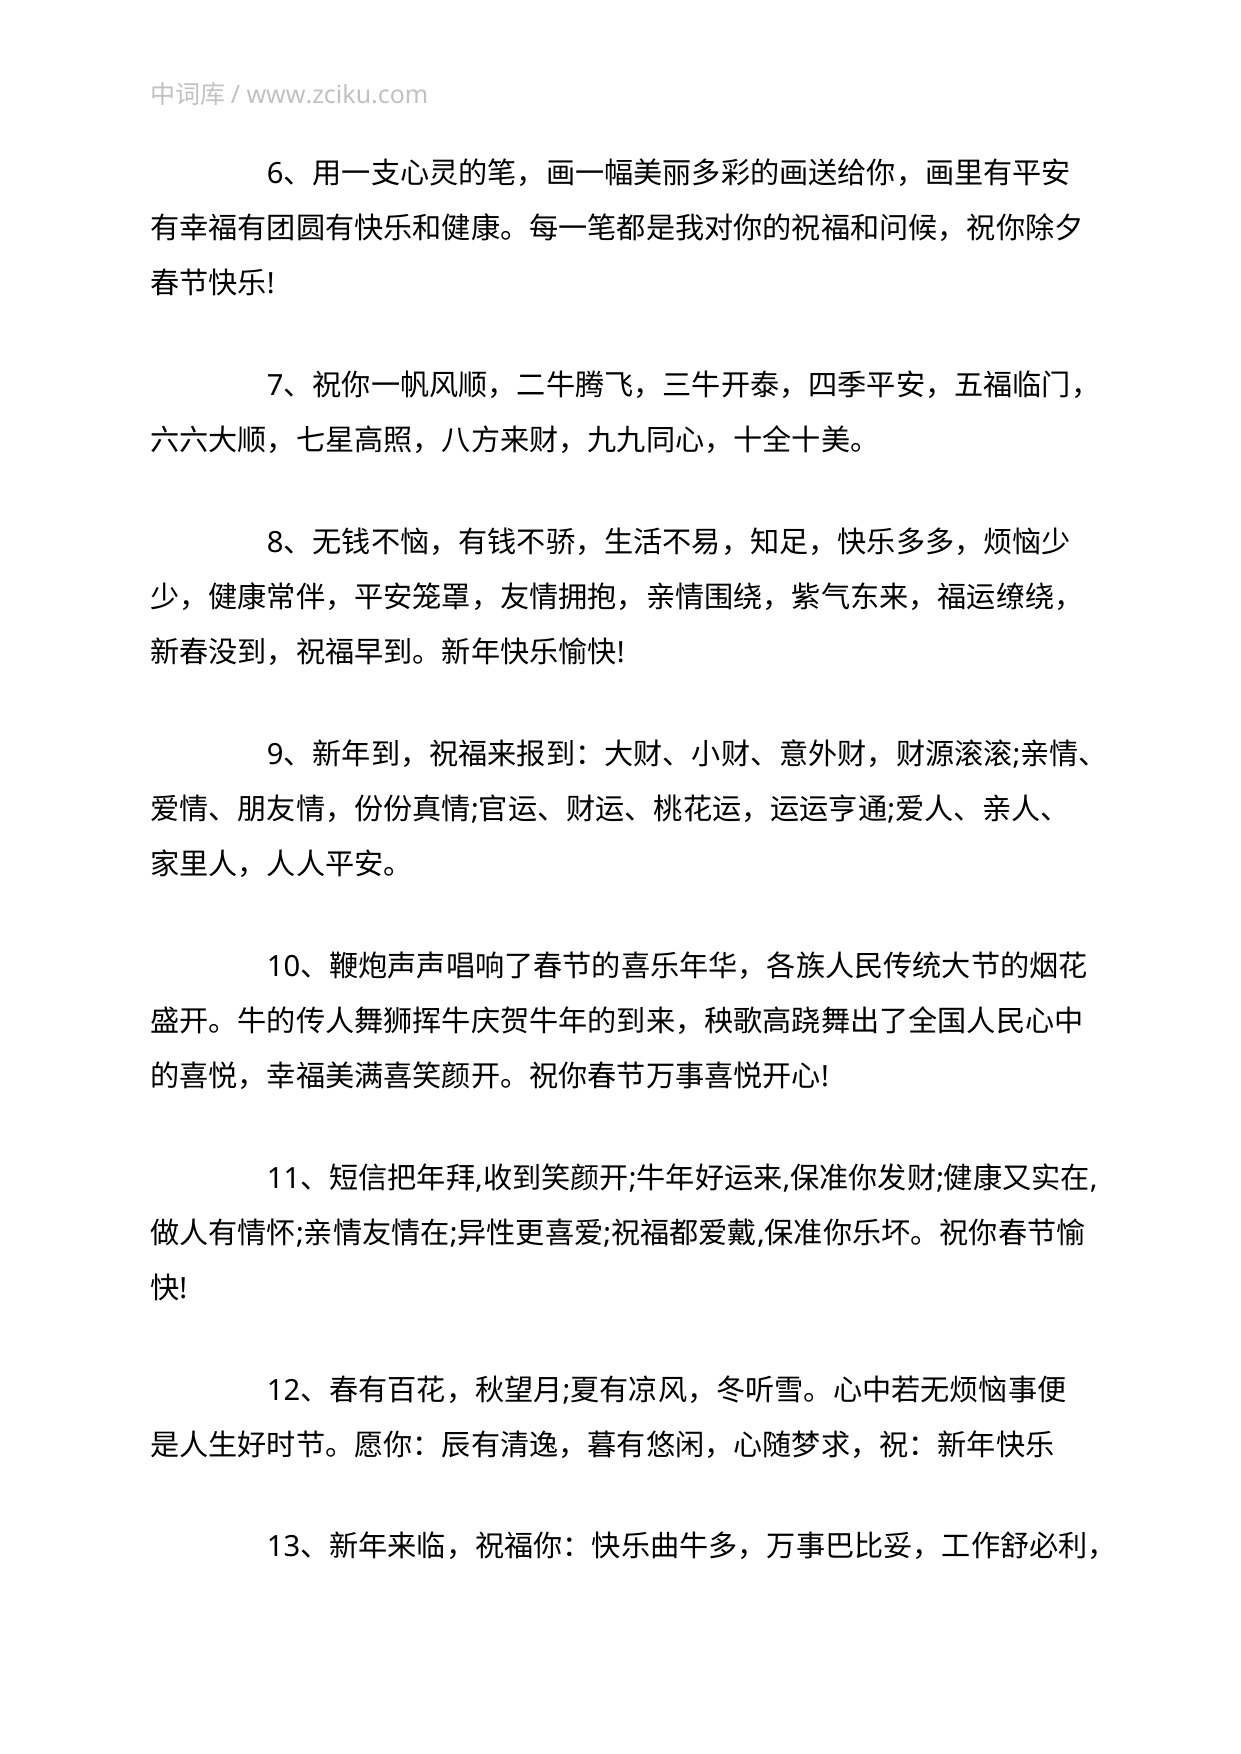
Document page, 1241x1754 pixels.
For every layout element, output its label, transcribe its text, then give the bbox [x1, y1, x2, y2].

text 10、鞭炮声声唱响了春节的喜乐年华，各族人民传统大节的烟花盛开。牛的传人舞狮挥牛庆贺牛年的到来，秧歌高跷舞出了全国人民心中的喜悦，幸福美满喜笑颜开。祝你春节万事喜悦开心! [150, 942, 1090, 1094]
text 7、祝你一帆风顺，二牛腾飞，三牛开泰，四季平安，五福临门，六六大顺，七星高照，八方来财，九九同心，十全十美。 [150, 362, 1090, 459]
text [150, 1523, 1090, 1565]
text 6、用一支心灵的笔，画一幅美丽多彩的画送给你，画里有平安有幸福有团圆有快乐和健康。每一笔都是我对你的祝福和问候，祝你除夕春节快乐! [150, 150, 1090, 302]
text 12、春有百花，秋望月;夏有凉风，冬听雪。心中若无烦恼事便是人生好时节。愿你：辰有清逸，暮有悠闲，心随梦求，祝：新年快乐 [150, 1366, 1090, 1463]
text 8、无钱不恼，有钱不骄，生活不易，知足，快乐多多，烦恼少少，健康常伴，平安笼罩，友情拥抱，亲情围绕，紫气东来，福运缭绕，新春没到，祝福早到。新年快乐愉快! [150, 519, 1090, 671]
text 11、短信把年拜,收到笑颜开;牛年好运来,保准你发财;健康又实在,做人有情怀;亲情友情在;异性更喜爱;祝福都爱戴,保准你乐坏。祝你春节愉快! [150, 1154, 1090, 1307]
text 9、新年到，祝福来报到：大财、小财、意外财，财源滚滚;亲情、爱情、朋友情，份份真情;官运、财运、桃花运，运运亨通;爱人、亲人、家里人，人人平安。 [150, 731, 1090, 883]
